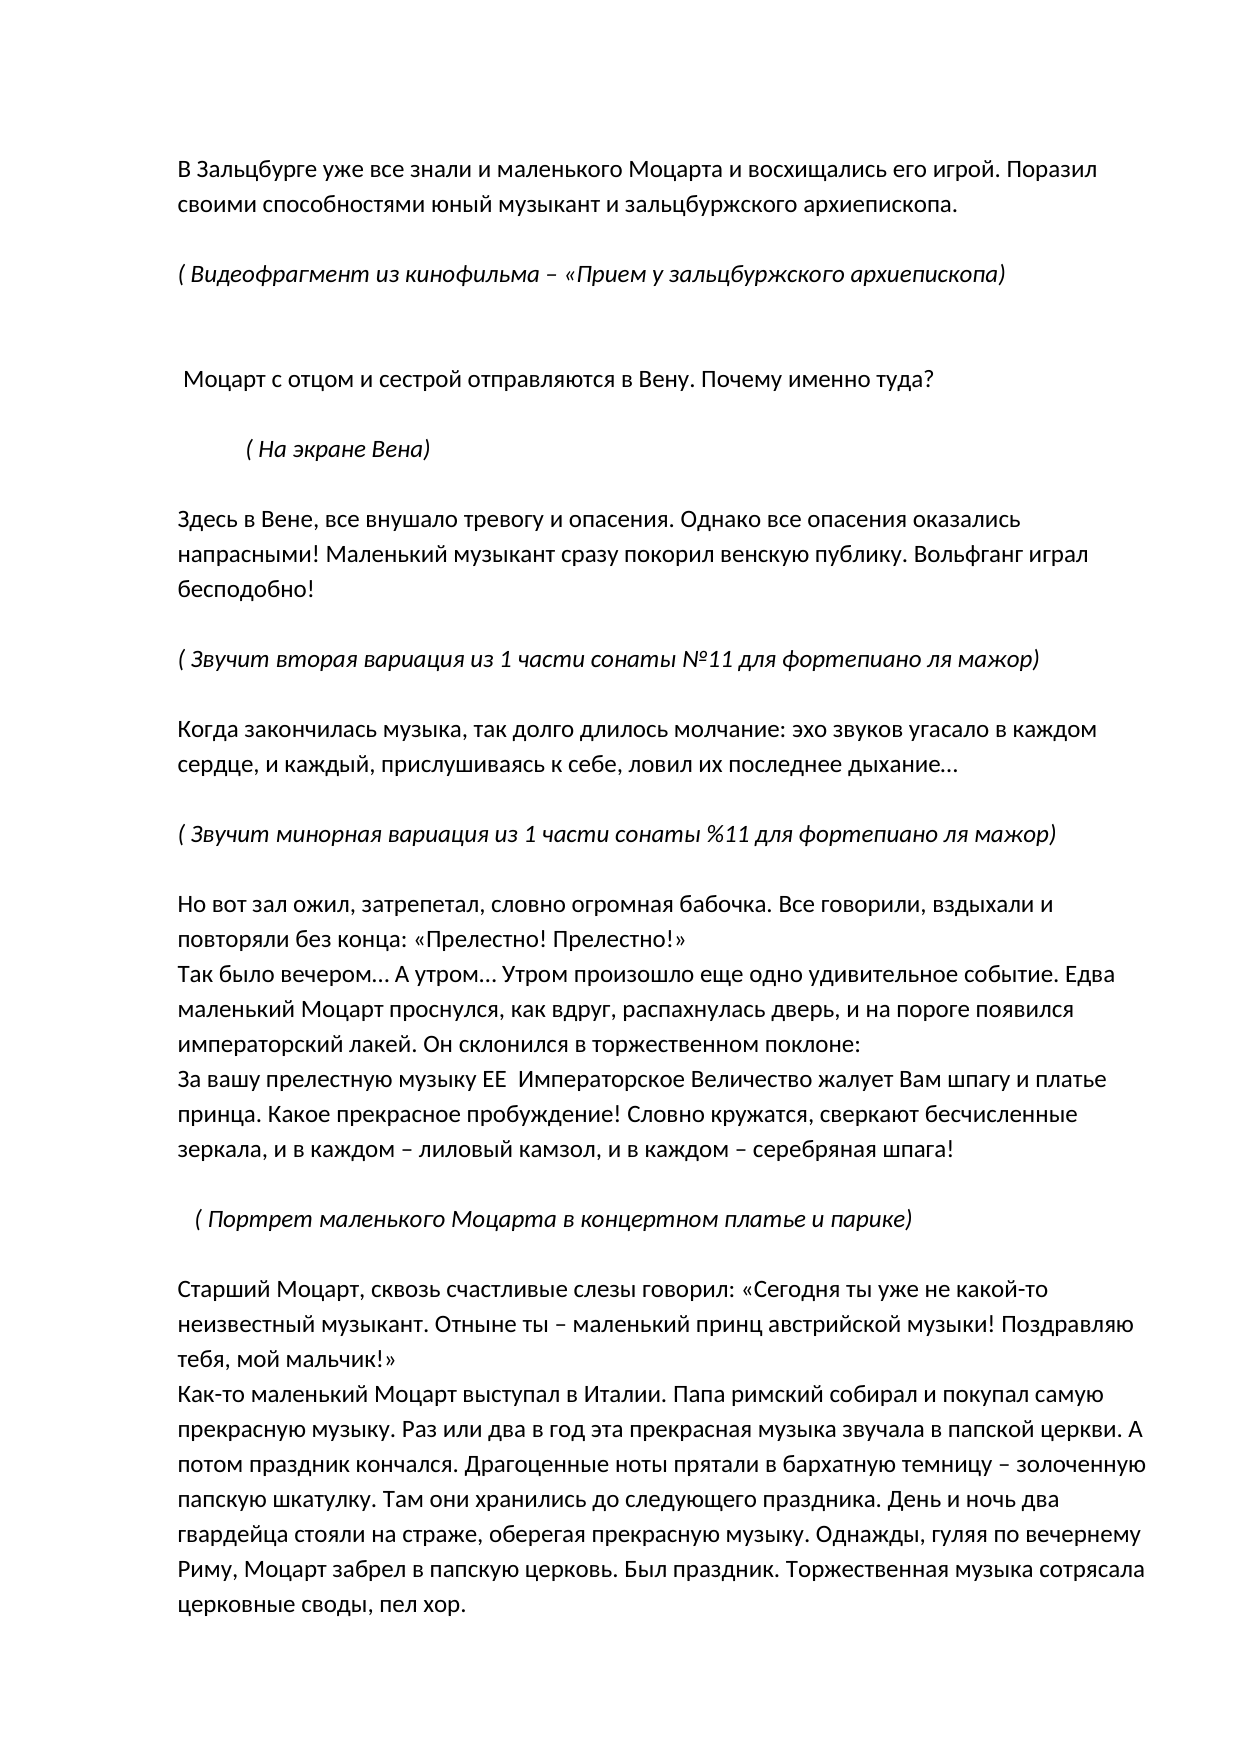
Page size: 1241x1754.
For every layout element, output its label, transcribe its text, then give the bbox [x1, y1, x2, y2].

text ( Звучит минорная вариация из 1 части сонаты %11 для фортепиано ля мажор) [177, 818, 1152, 849]
text Моцарт с отцом и сестрой отправляются в Вену. Почему именно туда? [177, 363, 1152, 394]
text Так было вечером… А утром… Утром произошло еще одно удивительное событие. Едва маленький Моцарт проснулся, как вдруг, распахнулась дверь, и на пороге появился императорский лакей. Он склонился в торжественном поклоне: [177, 958, 1152, 1059]
text Здесь в Вене, все внушало тревогу и опасения. Однако все опасения оказались напрасными! Маленький музыкант сразу покорил венскую публику. Вольфганг играл бесподобно! [177, 503, 1152, 604]
text Как-то маленький Моцарт выступал в Италии. Папа римский собирал и покупал самую прекрасную музыку. Раз или два в год эта прекрасная музыка звучала в папской церкви. А потом праздник кончался. Драгоценные ноты прятали в бархатную темницу – золоченную папскую шкатулку. Там они хранились до следующего праздника. День и ночь два гвардейца стояли на страже, оберегая прекрасную музыку. Однажды, гуляя по вечернему Риму, Моцарт забрел в папскую церковь. Был праздник. Торжественная музыка сотрясала церковные своды, пел хор. [177, 1378, 1152, 1619]
text ( Портрет маленького Моцарта в концертном платье и парике) [177, 1203, 1152, 1234]
text За вашу прелестную музыку ЕЕ Императорское Величество жалует Вам шпагу и платье принца. Какое прекрасное пробуждение! Словно кружатся, сверкают бесчисленные зеркала, и в каждом – лиловый камзол, и в каждом – серебряная шпага! [177, 1063, 1152, 1164]
text Но вот зал ожил, затрепетал, словно огромная бабочка. Все говорили, вздыхали и повторяли без конца: «Прелестно! Прелестно!» [177, 888, 1152, 954]
text Когда закончилась музыка, так долго длилось молчание: эхо звуков угасало в каждом сердце, и каждый, прислушиваясь к себе, ловил их последнее дыхание… [177, 713, 1152, 779]
text ( Звучит вторая вариация из 1 части сонаты №11 для фортепиано ля мажор) [177, 643, 1152, 674]
text ( На экране Вена) [177, 433, 1152, 464]
text ( Видеофрагмент из кинофильма – «Прием у зальцбуржского архиепископа) [177, 258, 1152, 289]
text Старший Моцарт, сквозь счастливые слезы говорил: «Сегодня ты уже не какой-то неизвестный музыкант. Отныне ты – маленький принц австрийской музыки! Поздравляю тебя, мой мальчик!» [177, 1273, 1152, 1374]
text В Зальцбурге уже все знали и маленького Моцарта и восхищались его игрой. Поразил своими способностями юный музыкант и зальцбуржского архиепископа. [177, 153, 1152, 219]
